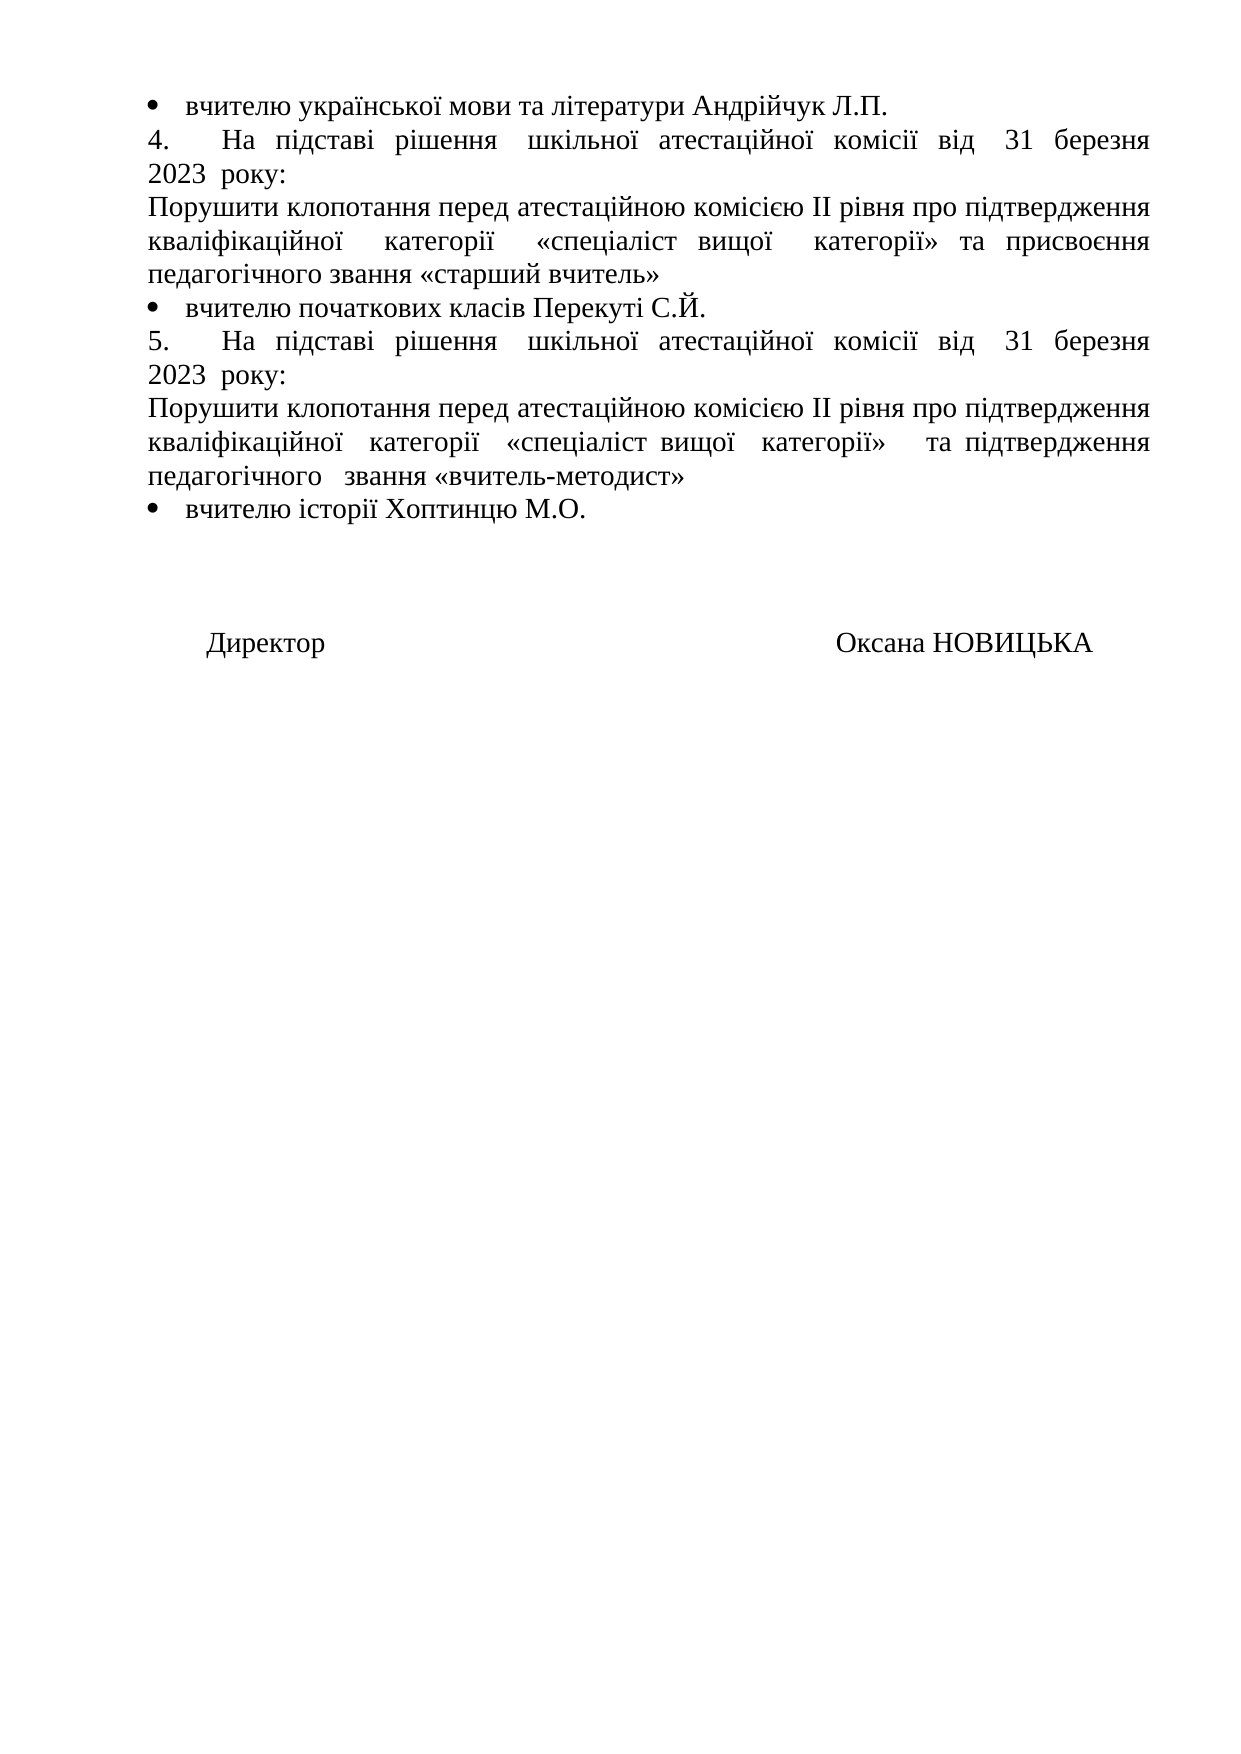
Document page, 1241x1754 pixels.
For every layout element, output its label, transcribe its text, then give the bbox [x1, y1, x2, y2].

text Директор Оксана НОВИЦЬКА [148, 626, 1152, 659]
list На підставі рішення шкільної атестаційної комісії від 31 березня 2023 року: [148, 323, 1152, 391]
text Порушити клопотання перед атестаційною комісією ІІ рівня про підтвердження кваліфікаційної категорії «спеціаліст вищої категорії» та підтвердження педагогічного звання «вчитель-методист» [148, 391, 1152, 491]
list вчителю початкових класів Перекуті С.Й. [148, 290, 1152, 323]
list вчителю історії Хоптинцю М.О. [148, 491, 1152, 525]
list На підставі рішення шкільної атестаційної комісії від 31 березня 2023 року: [148, 122, 1152, 189]
text Порушити клопотання перед атестаційною комісією ІІ рівня про підтвердження кваліфікаційної категорії «спеціаліст вищої категорії» та присвоєння педагогічного звання «старший вчитель» [148, 189, 1152, 290]
list вчителю української мови та літератури Андрійчук Л.П. [148, 88, 1152, 122]
